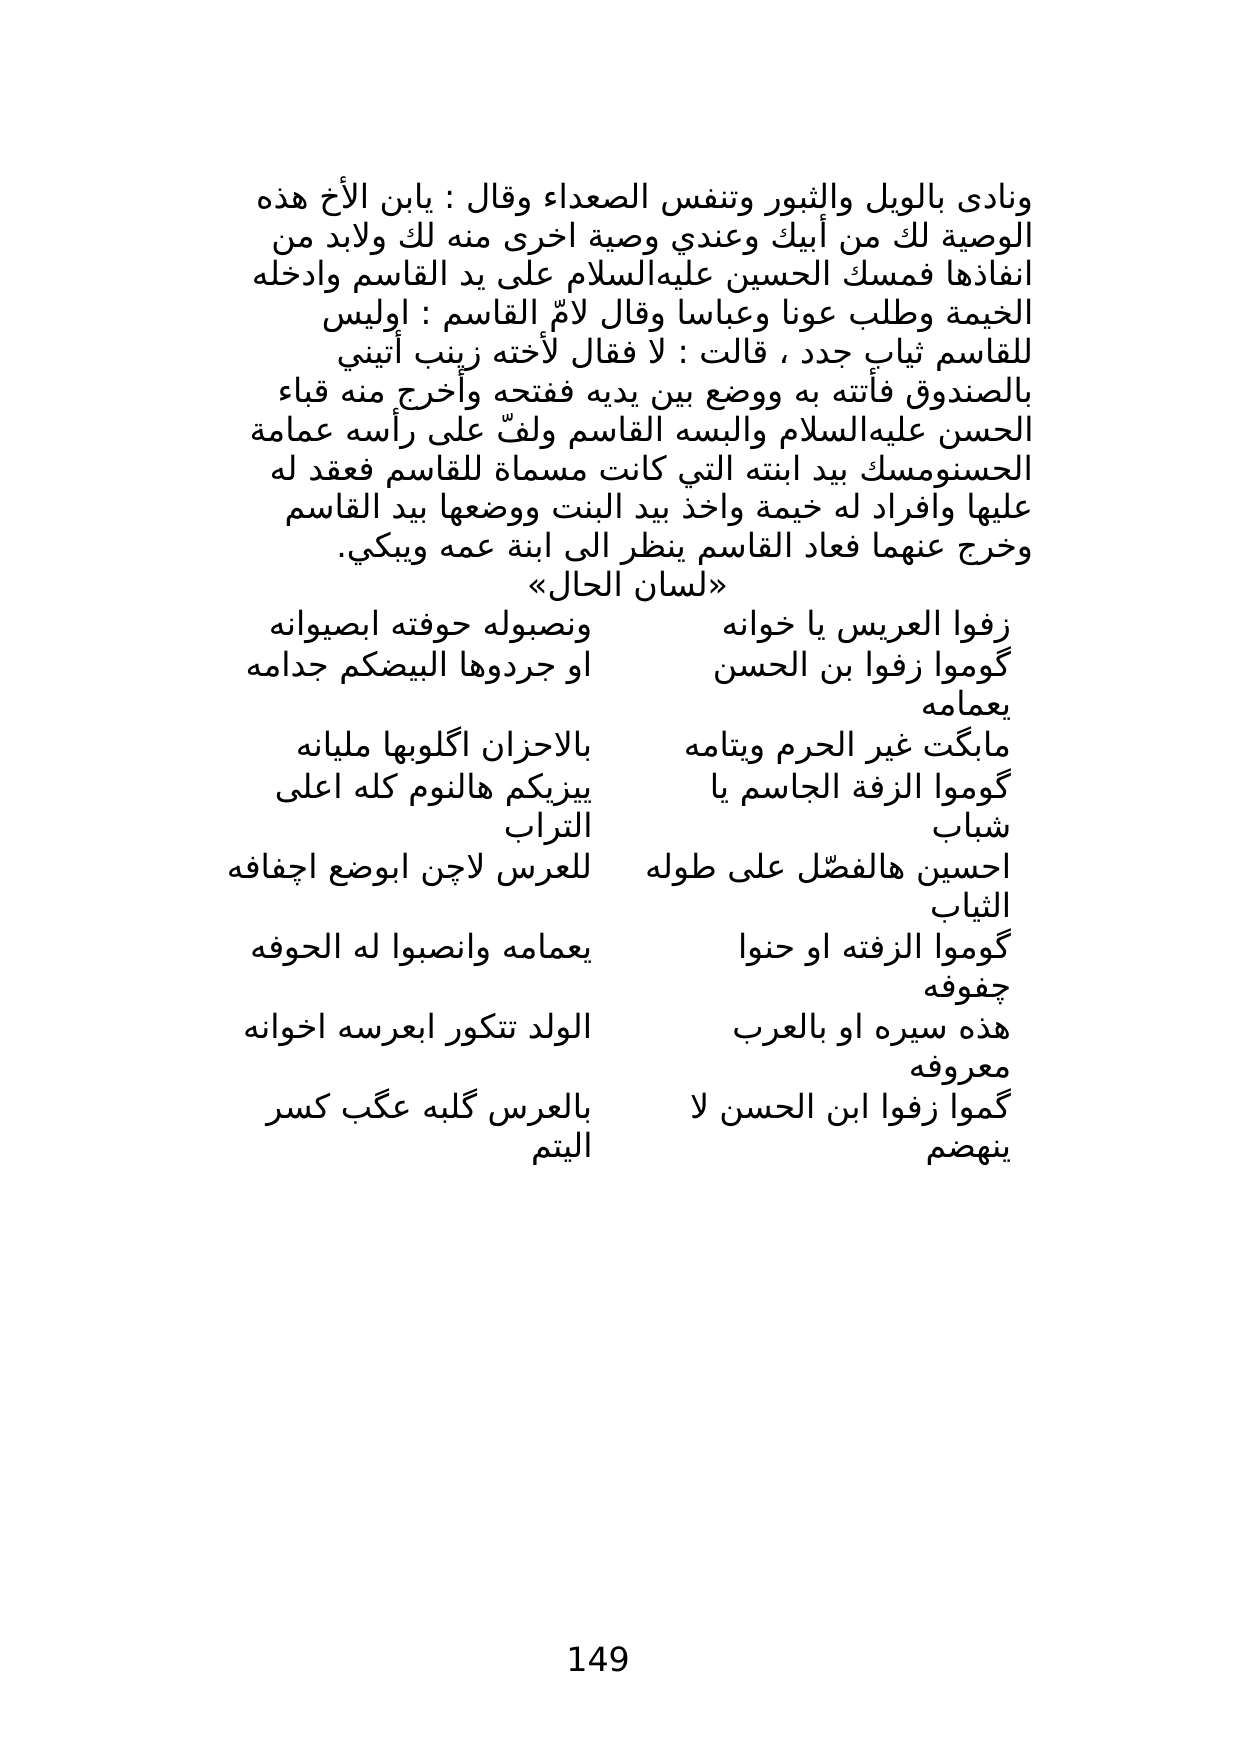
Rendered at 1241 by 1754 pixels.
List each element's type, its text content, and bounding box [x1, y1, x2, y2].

text «لسان الحال» [222, 566, 1033, 604]
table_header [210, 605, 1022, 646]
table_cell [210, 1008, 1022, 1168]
text ونادى بالويل والثبور وتنفس الصعداء وقال : يابن الأخ هذه الوصية لك من أبيك وعندي وصية اخرى منه لك ولابد من انفاذها فمسك الحسين عليه‌السلام على يد القاسم وادخله الخيمة وطلب عونا وعباسا وقال لامّ القاسم : اوليس للقاسم ثياب جدد ، قالت : لا فقال لأخته زينب أتيني بالصندوق فأتته به ووضع بين يديه ففتحه وأخرج منه قباء الحسن عليه‌السلام والبسه القاسم ولفّ على رأسه عمامة الحسنومسك بيد ابنته التي كانت مسماة للقاسم فعقد له عليها وافراد له خيمة واخذ بيد البنت ووضعها بيد القاسم وخرج عنهما فعاد القاسم ينظر الى ابنة عمه ويبكي. [222, 177, 1033, 566]
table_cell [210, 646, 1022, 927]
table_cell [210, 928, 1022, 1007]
